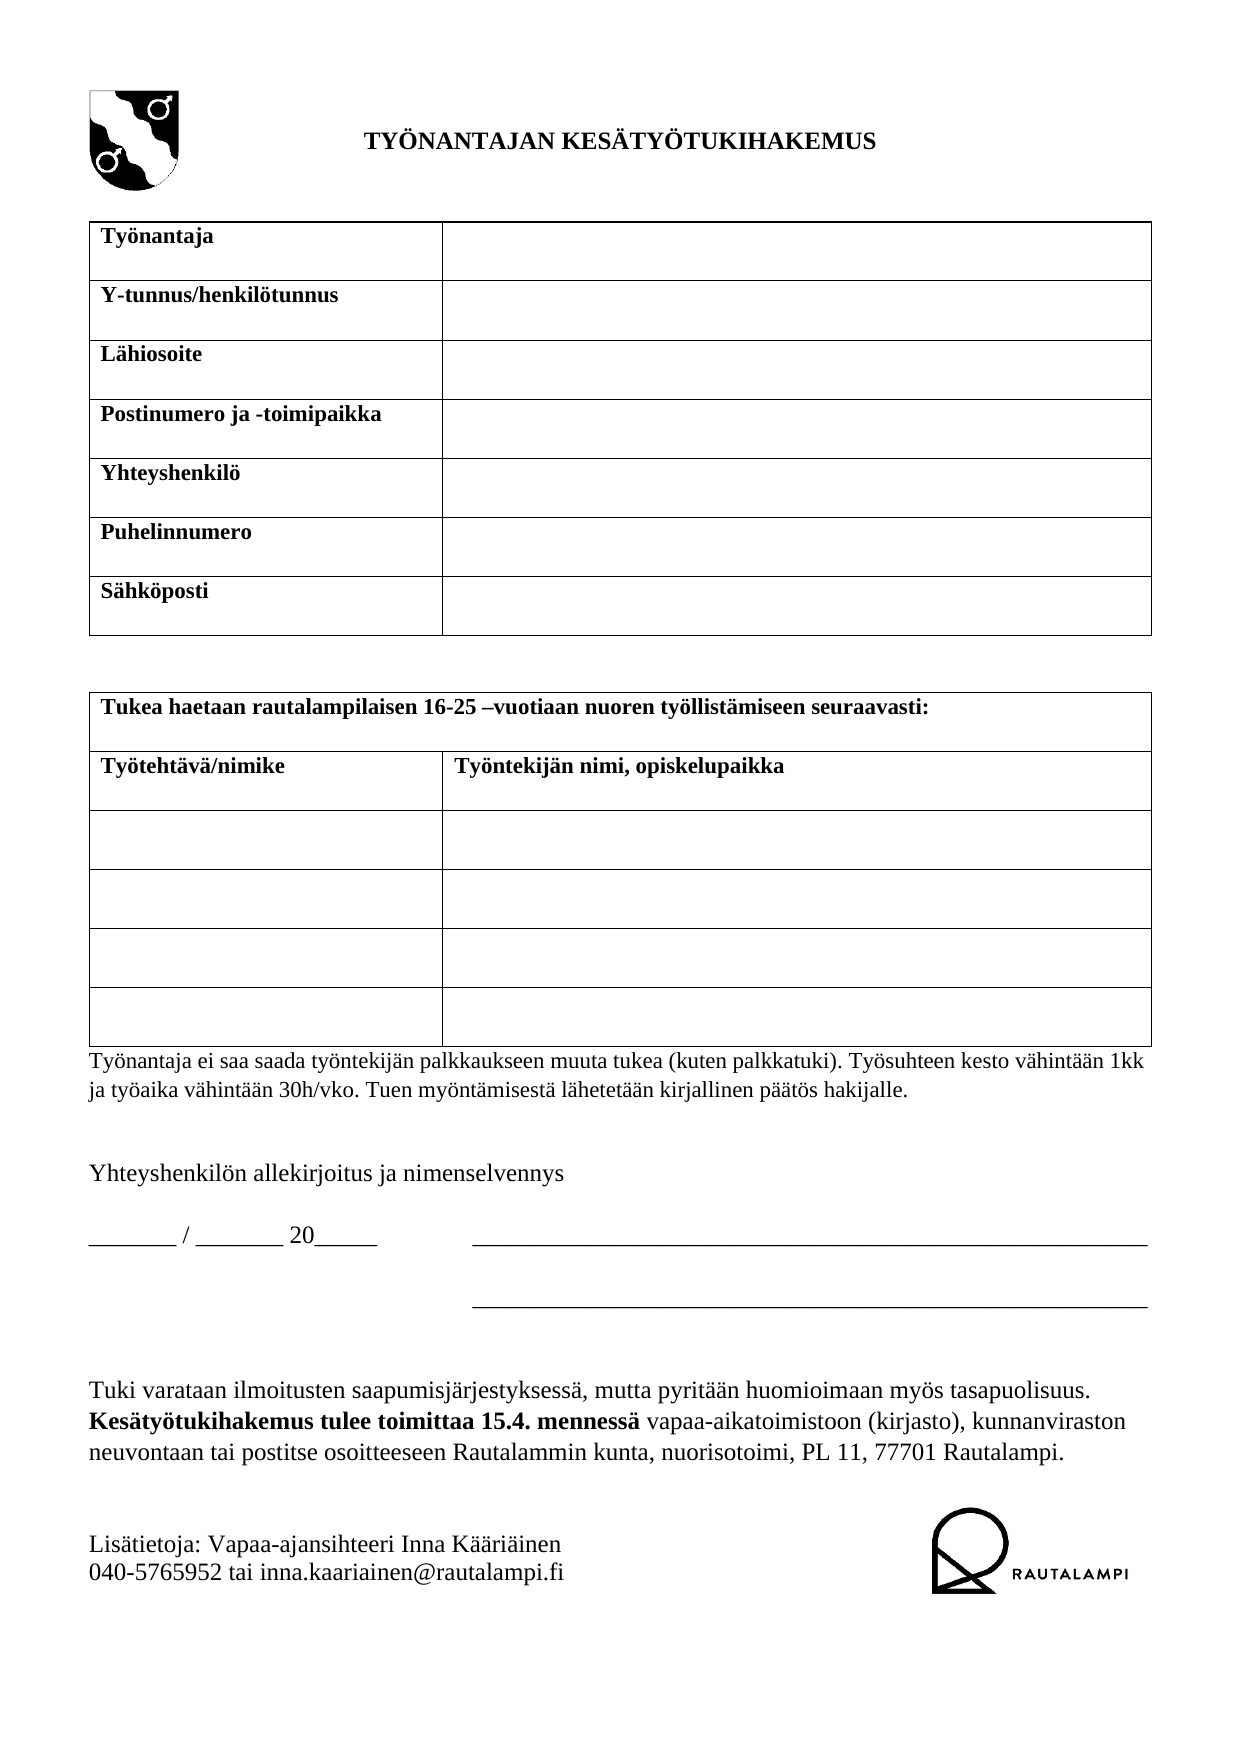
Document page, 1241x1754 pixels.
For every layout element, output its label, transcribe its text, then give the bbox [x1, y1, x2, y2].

table_header Työnantaja [90, 223, 442, 280]
text Työnantaja ei saa saada työntekijän palkkaukseen muuta tukea (kuten palkkatuki). Työsuhteen kesto vähintään 1kk ja työaika vähintään 30h/vko. Tuen myöntämisestä lähetetään kirjallinen päätös hakijalle. [89, 1047, 1152, 1102]
table_cell [443, 518, 1151, 576]
text Yhteyshenkilön allekirjoitus ja nimenselvennys [89, 1158, 1152, 1187]
table_cell [443, 988, 1151, 1046]
table_cell Yhteyshenkilö [90, 459, 442, 517]
table_cell Työntekijän nimi, opiskelupaikka [443, 752, 1151, 810]
table_cell [443, 459, 1151, 517]
table_header [443, 223, 1151, 280]
table_cell Postinumero ja -toimipaikka [90, 400, 442, 458]
table_cell [443, 811, 1151, 869]
picture [89, 90, 179, 126]
text 040-5765952 tai inna.kaariainen@rautalampi.fi [89, 1557, 1152, 1586]
table_cell Puhelinnumero [90, 518, 442, 576]
table_cell [443, 341, 1151, 398]
table_cell [90, 929, 442, 987]
table_cell [90, 811, 442, 869]
table_cell Sähköposti [90, 577, 442, 635]
picture [907, 1473, 1152, 1529]
table_cell [443, 929, 1151, 987]
text Tuki varataan ilmoitusten saapumisjärjestyksessä, mutta pyritään huomioimaan myös tasapuolisuus. Kesätyötukihakemus tulee toimittaa 15.4. mennessä vapaa-aikatoimistoon (kirjasto), kunnanviraston neuvontaan tai postitse osoitteeseen Rautalammin kunta, nuorisotoimi, PL 11, 77701 Rautalampi. [89, 1375, 1152, 1466]
table_cell [90, 988, 442, 1046]
picture [89, 155, 179, 191]
picture [907, 1586, 1152, 1628]
table_cell [443, 577, 1151, 635]
text TYÖNANTAJAN KESÄTYÖTUKIHAKEMUS [89, 126, 1152, 155]
table_cell Lähiosoite [90, 341, 442, 398]
text Lisätietoja: Vapaa-ajansihteeri Inna Kääriäinen [89, 1529, 1152, 1557]
table_cell Y-tunnus/henkilötunnus [90, 281, 442, 339]
text _______ / _______ 20_____ ______________________________________________________ [89, 1220, 1152, 1249]
table_cell [90, 870, 442, 928]
table_header Tukea haetaan rautalampilaisen 16-25 –vuotiaan nuoren työllistämiseen seuraavasti: [90, 693, 1151, 751]
table_cell Työtehtävä/nimike [90, 752, 442, 810]
table_cell [443, 400, 1151, 458]
table_cell [443, 281, 1151, 339]
table_cell [443, 870, 1151, 928]
text ______________________________________________________ [89, 1282, 1152, 1311]
